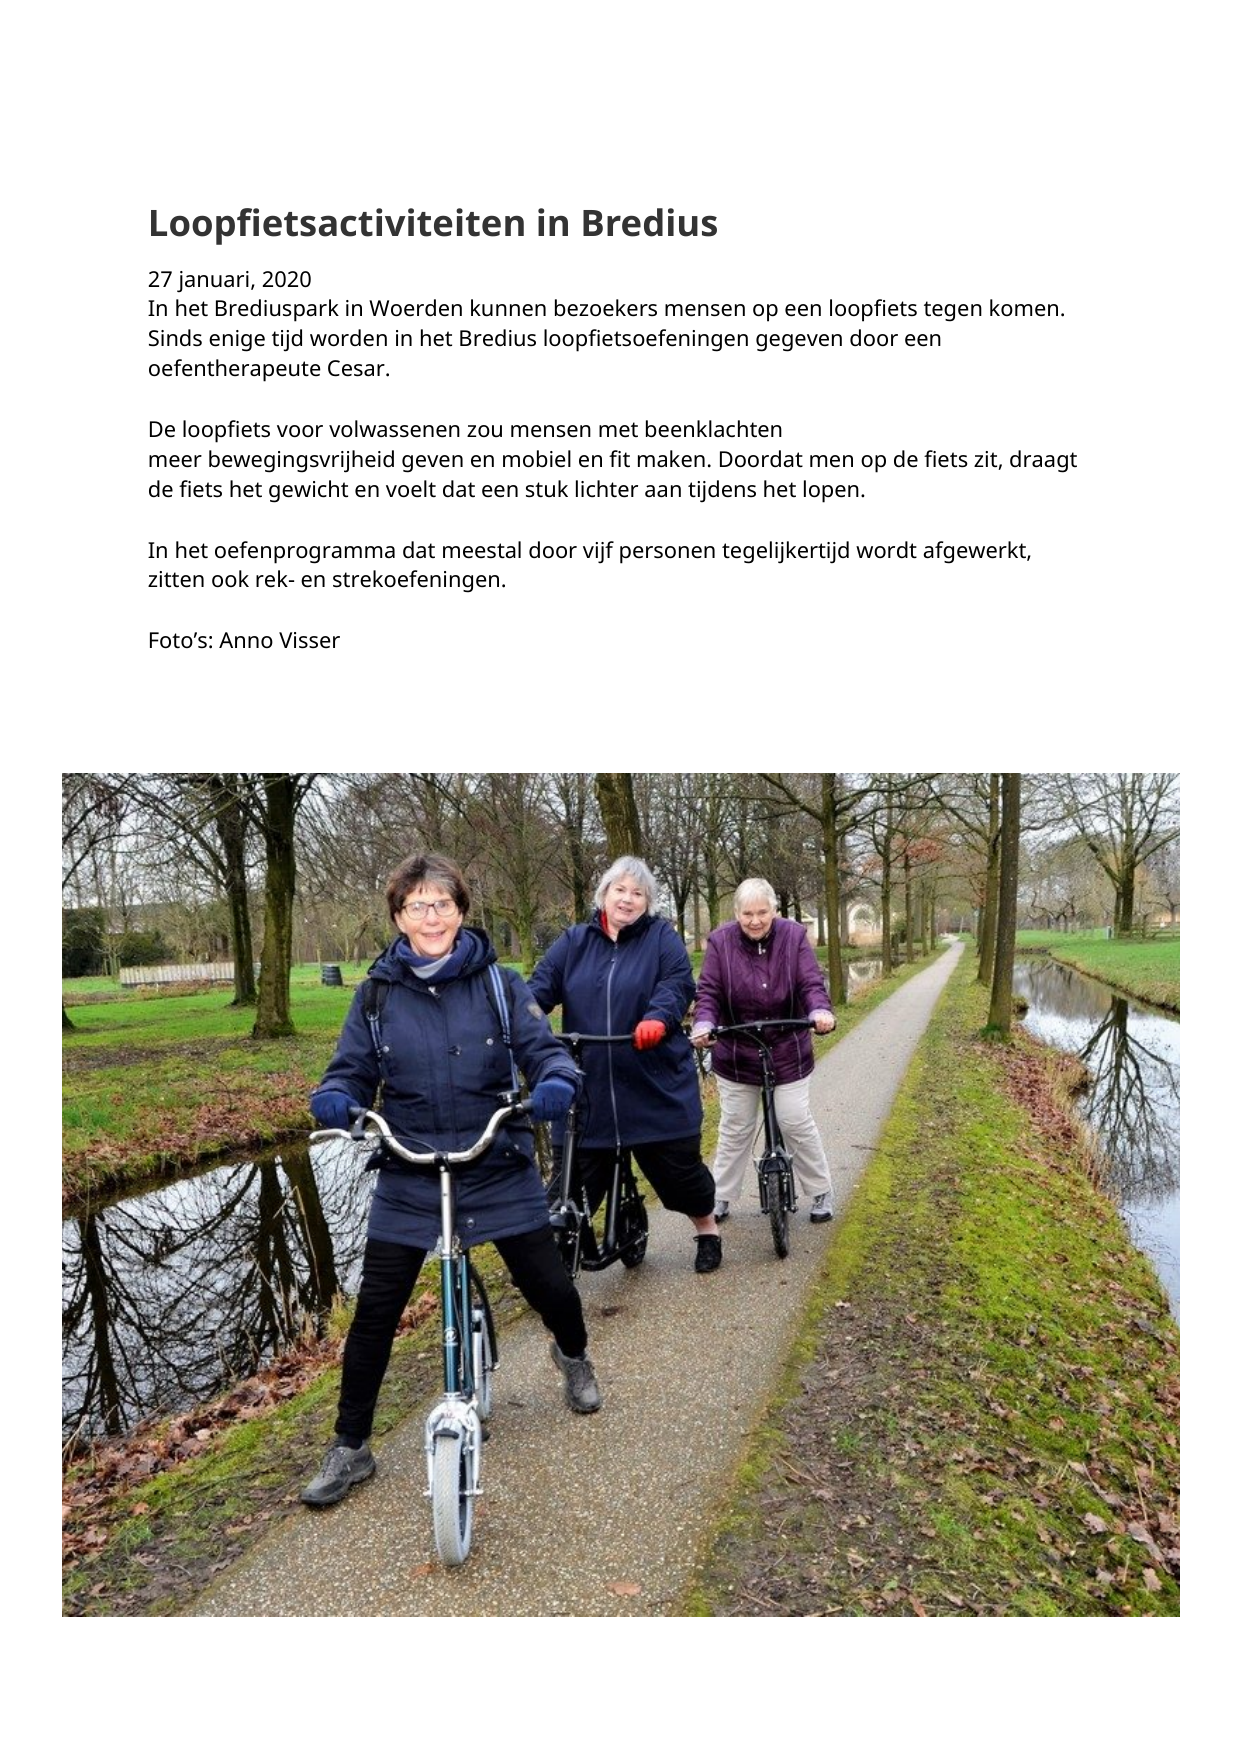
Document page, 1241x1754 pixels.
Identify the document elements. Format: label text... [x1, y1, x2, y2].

text In het Brediuspark in Woerden kunnen bezoekers mensen op een loopfiets tegen komen. Sinds enige tijd worden in het Bredius loopfietsoefeningen gegeven door een oefentherapeute Cesar. [148, 293, 1093, 383]
text De loopfiets voor volwassenen zou mensen met beenklachten meer bewegingsvrijheid geven en mobiel en fit maken. Doordat men op de fiets zit, draagt de fiets het gewicht en voelt dat een stuk lichter aan tijdens het lopen. [148, 414, 1093, 503]
text Loopfietsactiviteiten in Bredius [148, 148, 1093, 247]
text Foto’s: Anno Visser [148, 626, 1093, 655]
text In het oefenprogramma dat meestal door vijf personen tegelijkertijd wordt afgewerkt, zitten ook rek- en strekoefeningen. [148, 535, 1093, 594]
text 27 januari, 2020 [148, 264, 1093, 293]
picture [57, 773, 1179, 1614]
